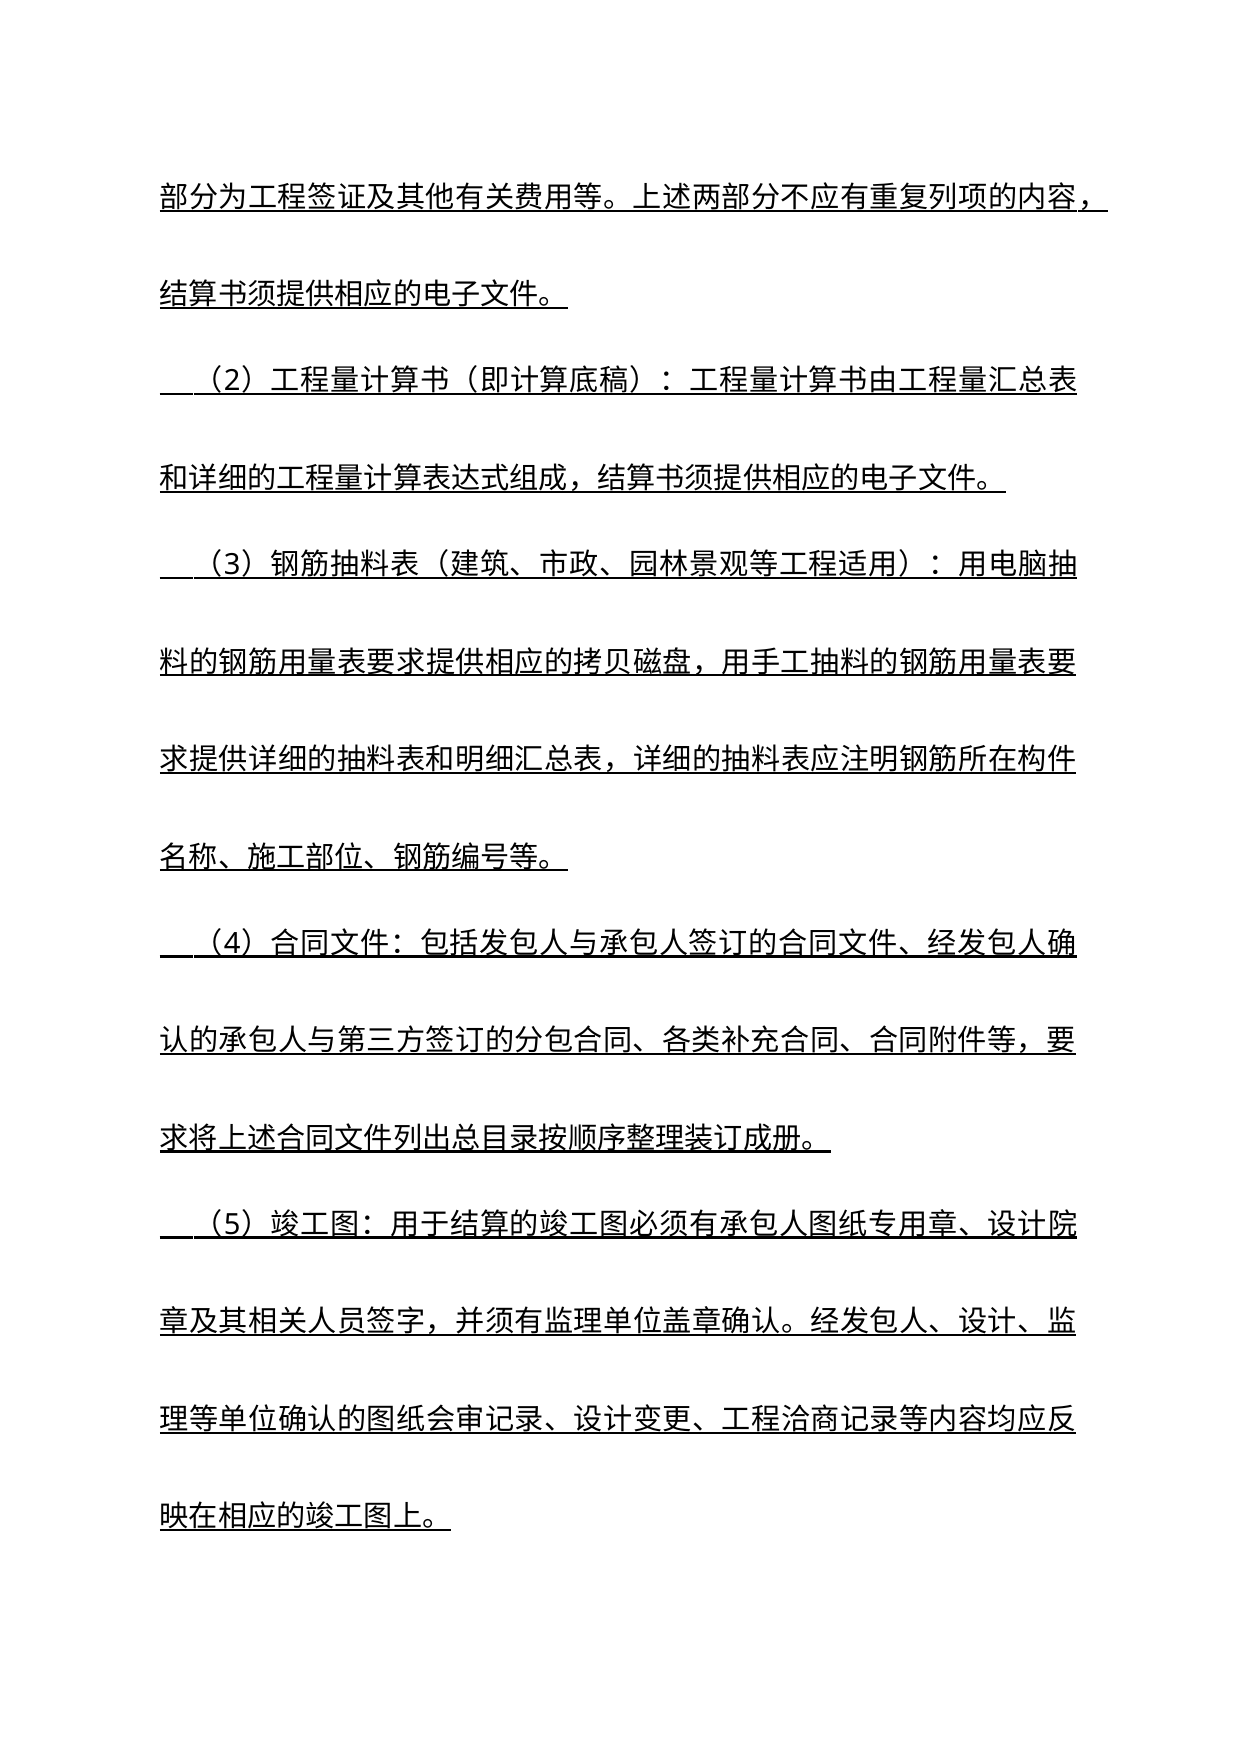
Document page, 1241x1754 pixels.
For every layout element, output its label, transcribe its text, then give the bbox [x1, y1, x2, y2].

text （2）工程量计算书（即计算底稿）：工程量计算书由工程量汇总表和详细的工程量计算表达式组成，结算书须提供相应的电子文件。 [159, 346, 1078, 508]
text （3）钢筋抽料表（建筑、市政、园林景观等工程适用）：用电脑抽料的钢筋用量表要求提供相应的拷贝磁盘，用手工抽料的钢筋用量表要求提供详细的抽料表和明细汇总表，详细的抽料表应注明钢筋所在构件名称、施工部位、钢筋编号等。 [159, 529, 1078, 887]
text （4）合同文件：包括发包人与承包人签订的合同文件、经发包人确认的承包人与第三方签订的分包合同、各类补充合同、合同附件等，要求将上述合同文件列出总目录按顺序整理装订成册。 [159, 908, 1078, 1168]
text （5）竣工图：用于结算的竣工图必须有承包人图纸专用章、设计院章及其相关人员签字，并须有监理单位盖章确认。经发包人、设计、监理等单位确认的图纸会审记录、设计变更、工程洽商记录等内容均应反映在相应的竣工图上。 [159, 1189, 1078, 1547]
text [159, 162, 1078, 324]
